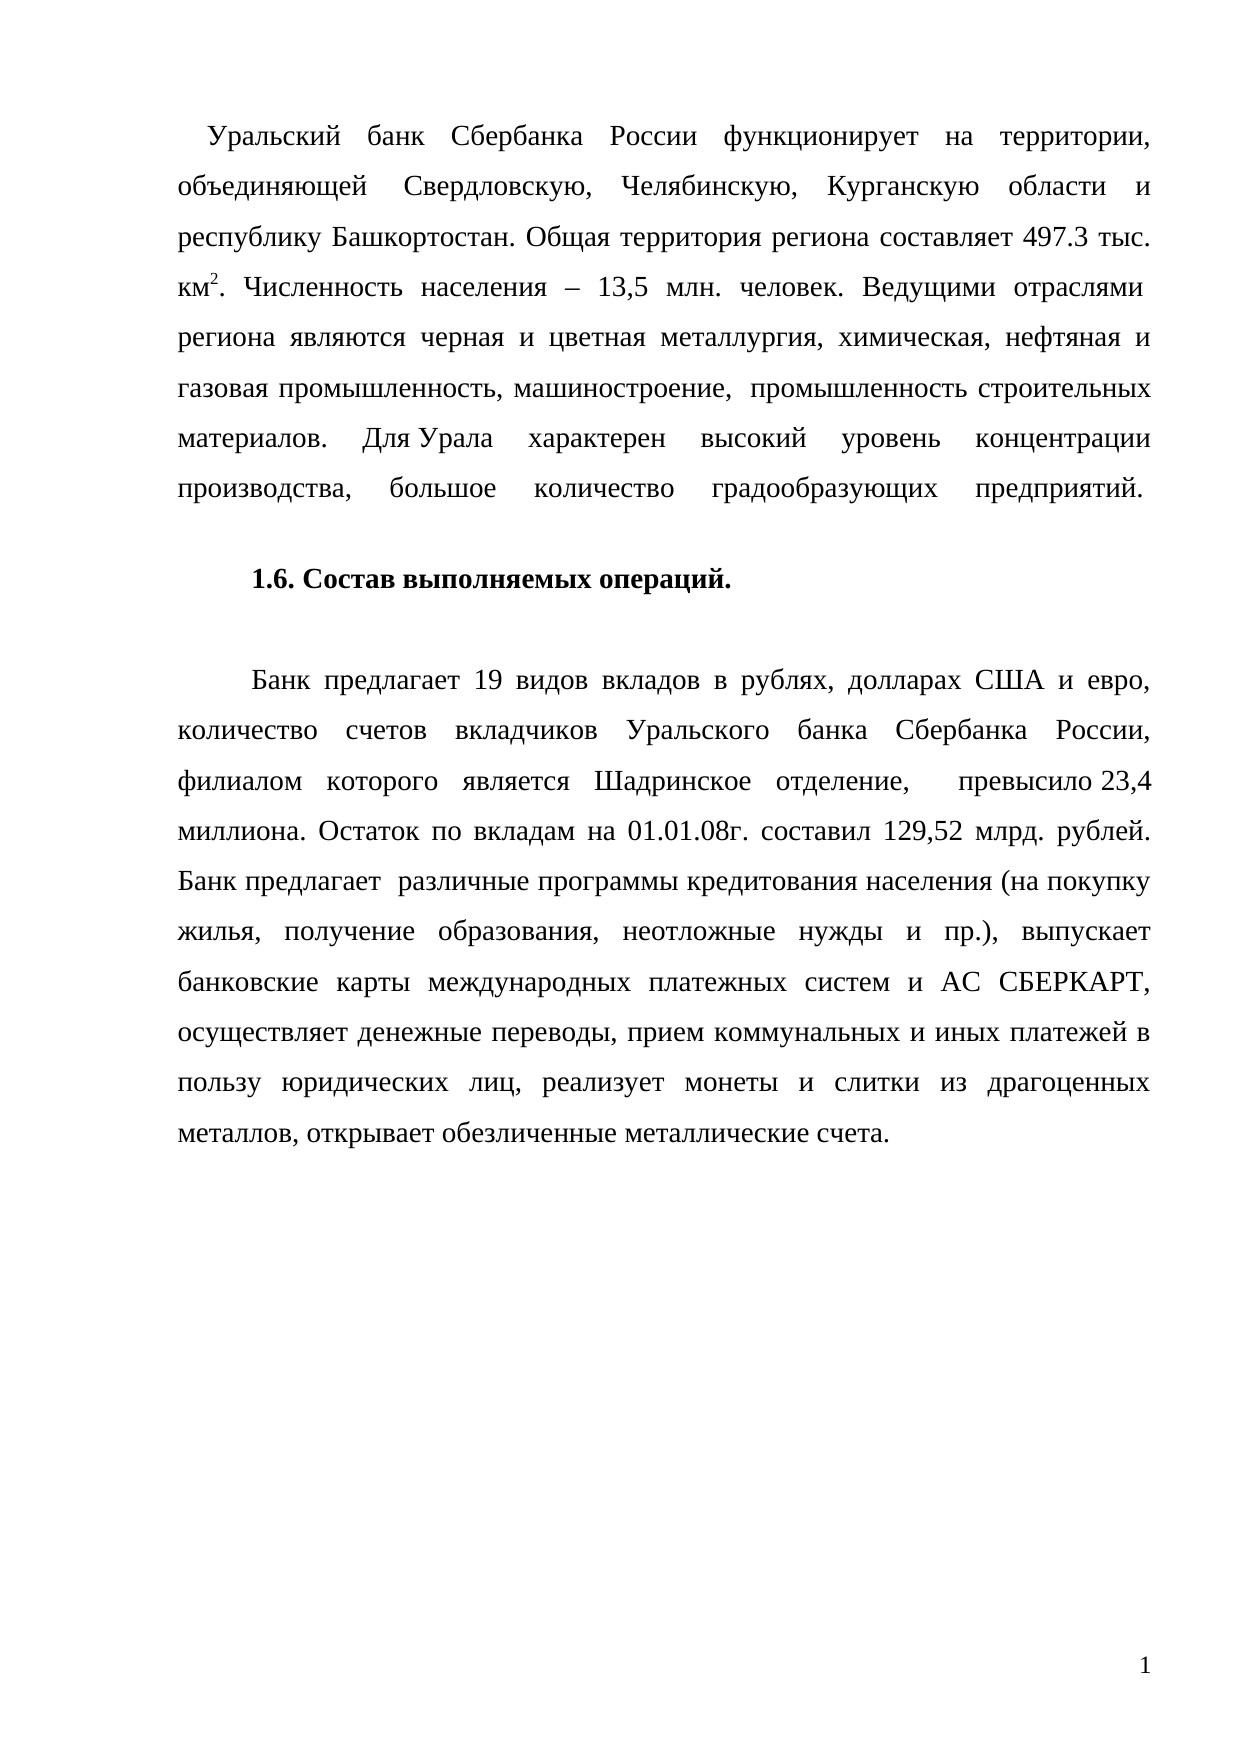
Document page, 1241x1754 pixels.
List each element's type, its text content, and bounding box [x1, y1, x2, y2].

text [177, 118, 1152, 547]
text 1.6. Состав выполняемых операций. [177, 561, 1152, 595]
text Банк предлагает 19 видов вкладов в рублях, долларах США и евро, количество счетов вкладчиков Уральского банка Сбербанка России, филиалом которого является Шадринское отделение, превысило 23,4 миллиона. Остаток по вкладам на 01.01.08г. составил 129,52 млрд. рублей. Банк предлагает различные программы кредитования населения (на покупку жилья, получение образования, неотложные нужды и пр.), выпускает банковские карты международных платежных систем и АС СБЕРКАРТ, осуществляет денежные переводы, прием коммунальных и иных платежей в пользу юридических лиц, реализует монеты и слитки из драгоценных металлов, открывает обезличенные металлические счета. [177, 662, 1152, 1148]
